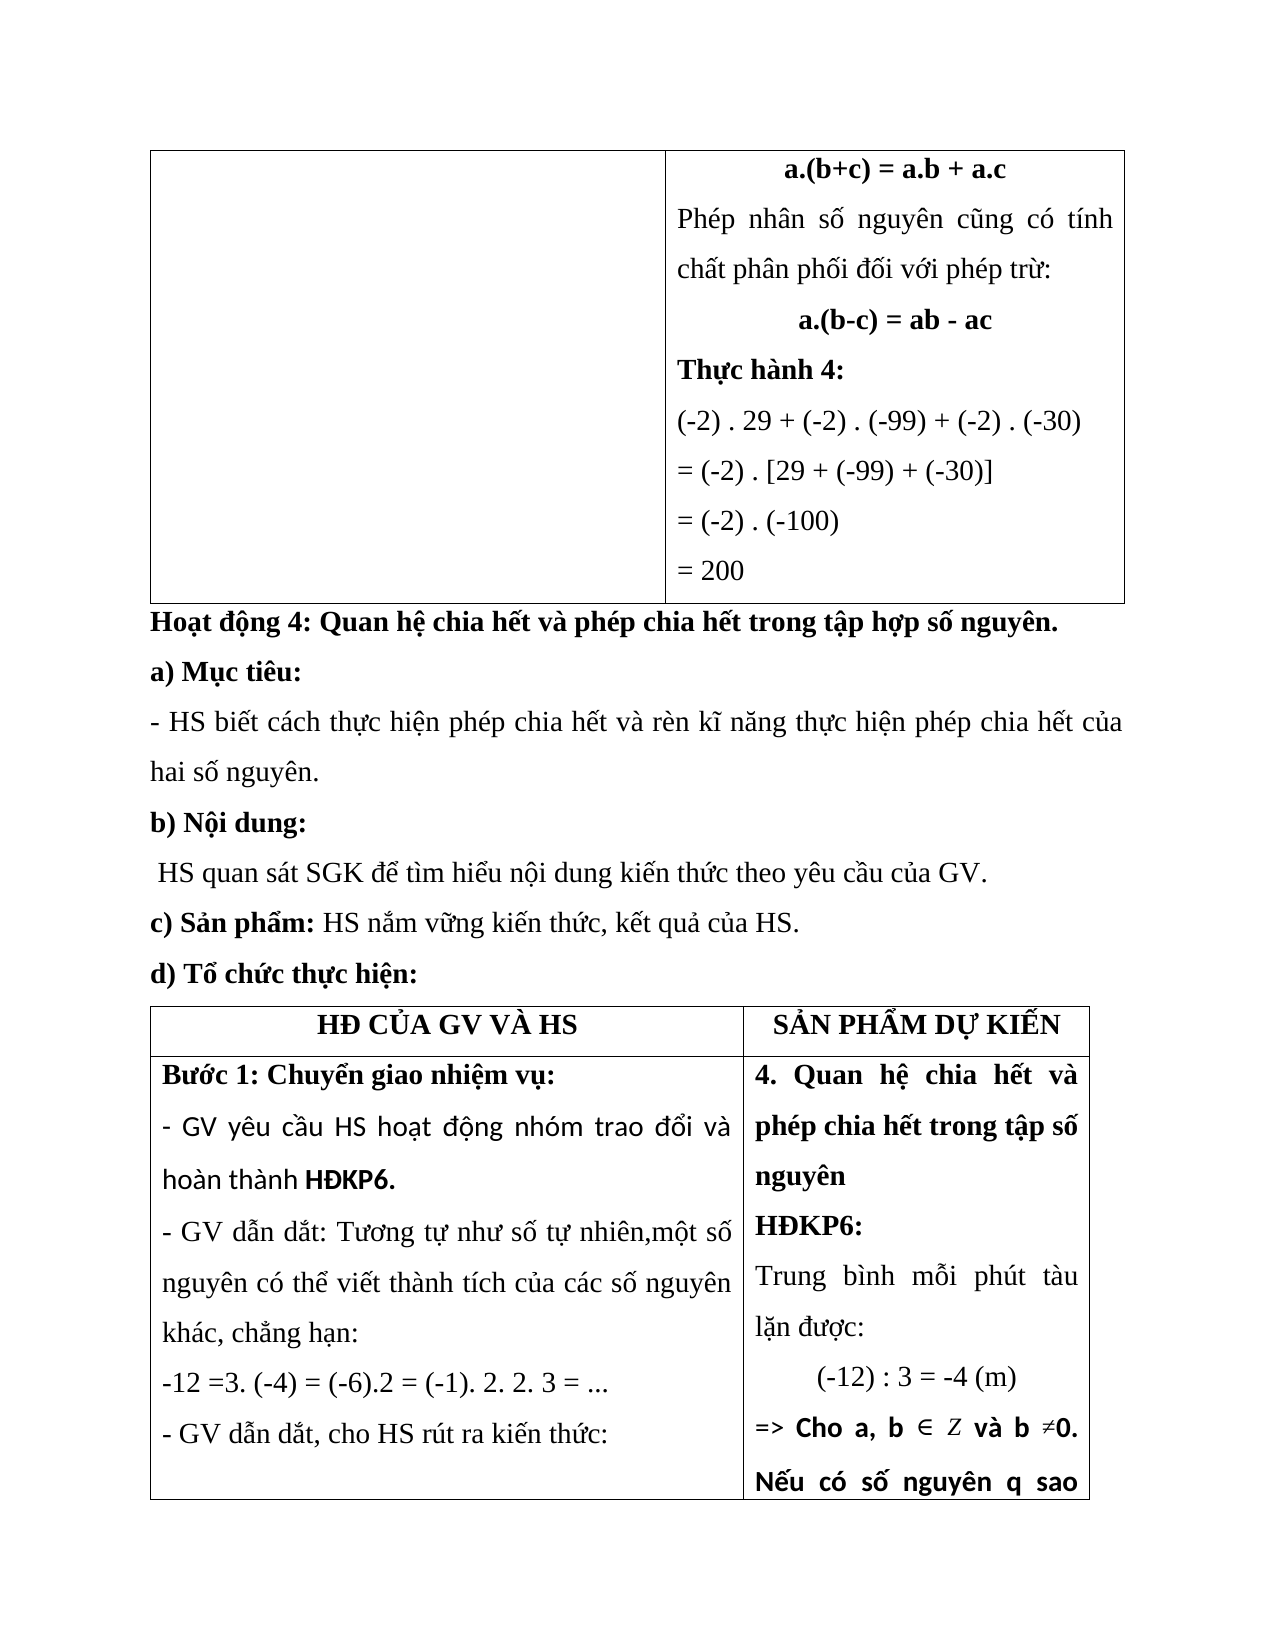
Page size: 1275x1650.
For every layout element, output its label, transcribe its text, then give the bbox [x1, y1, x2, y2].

text - HS biết cách thực hiện phép chia hết và rèn kĩ năng thực hiện phép chia hết của hai số nguyên. [150, 704, 1125, 788]
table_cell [666, 151, 1124, 603]
text HS quan sát SGK để tìm hiểu nội dung kiến thức theo yêu cầu của GV. [150, 855, 1125, 889]
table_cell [151, 151, 665, 603]
text Hoạt động 4: Quan hệ chia hết và phép chia hết trong tập hợp số nguyên. [150, 604, 1125, 637]
table_header HĐ CỦA GV VÀ HS [151, 1007, 743, 1056]
text a) Mục tiêu: [150, 654, 1125, 687]
text c) Sản phẩm: HS nắm vững kiến thức, kết quả của HS. [150, 906, 1125, 939]
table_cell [744, 1057, 1089, 1498]
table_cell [151, 1057, 743, 1498]
text d) Tổ chức thực hiện: [150, 956, 1125, 989]
table_header SẢN PHẨM DỰ KIẾN [744, 1007, 1089, 1056]
text b) Nội dung: [150, 805, 1125, 838]
